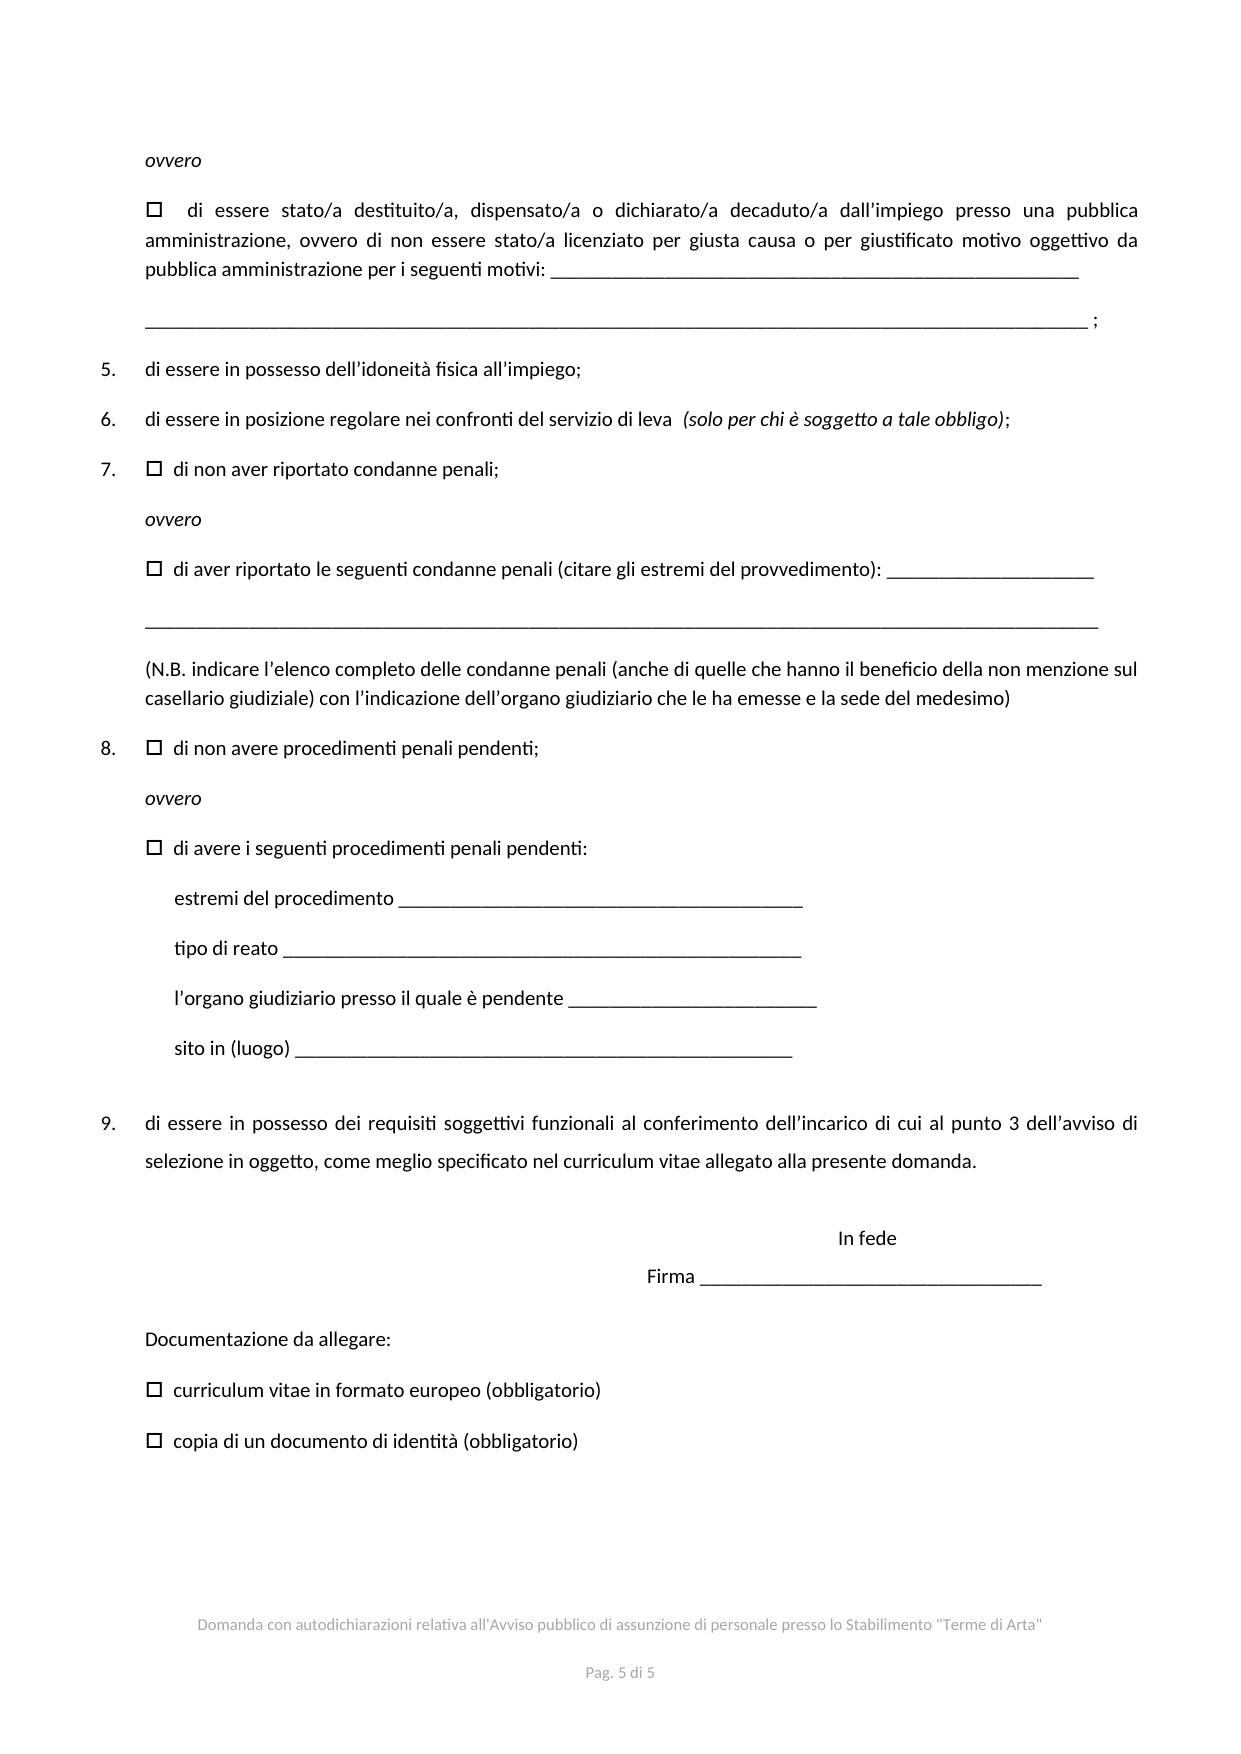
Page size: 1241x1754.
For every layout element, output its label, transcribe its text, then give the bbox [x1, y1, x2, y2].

text l’organo giudiziario presso il quale è pendente ________________________ [145, 985, 1140, 1011]
text copia di un documento di identità (obbligatorio) [145, 1428, 1140, 1454]
list di non avere procedimenti penali pendenti; [100, 735, 1140, 761]
text Documentazione da allegare: [145, 1327, 1140, 1352]
text tipo di reato __________________________________________________ [145, 935, 1140, 961]
list di essere in possesso dell’idoneità fisica all’impiego; [100, 356, 1140, 381]
text ___________________________________________________________________________________________ ; [145, 306, 1140, 331]
text ovvero [145, 506, 1140, 531]
list di essere in possesso dei requisiti soggettivi funzionali al conferimento dell’incarico di cui al punto 3 dell’avviso di selezione in oggetto, come meglio specificato nel curriculum vitae allegato alla presente domanda. [100, 1111, 1140, 1174]
list di essere in posizione regolare nei confronti del servizio di leva (solo per chi è soggetto a tale obbligo); [100, 406, 1140, 431]
text ____________________________________________________________________________________________ [145, 606, 1140, 631]
text ovvero [145, 785, 1140, 811]
text di avere i seguenti procedimenti penali pendenti: [145, 835, 1140, 861]
text di essere stato/a destituito/a, dispensato/a o dichiarato/a decaduto/a dall’impiego presso una pubblica amministrazione, ovvero di non essere stato/a licenziato per giusta causa o per giustificato motivo oggettivo da pubblica amministrazione per i seguenti motivi: ___________________________________________________ [145, 198, 1140, 281]
text In fede [336, 1225, 1140, 1250]
text curriculum vitae in formato europeo (obbligatorio) [145, 1377, 1140, 1403]
text estremi del procedimento _______________________________________ [145, 885, 1140, 911]
list di non aver riportato condanne penali; [100, 456, 1140, 481]
text Firma _________________________________ [145, 1263, 1140, 1288]
text di aver riportato le seguenti condanne penali (citare gli estremi del provvedimento): ____________________ [145, 556, 1140, 581]
text (N.B. indicare l’elenco completo delle condanne penali (anche di quelle che hanno il beneficio della non menzione sul casellario giudiziale) con l’indicazione dell’organo giudiziario che le ha emesse e la sede del medesimo) [145, 656, 1140, 711]
text sito in (luogo) ________________________________________________ [145, 1035, 1140, 1061]
text ovvero [145, 148, 1140, 173]
